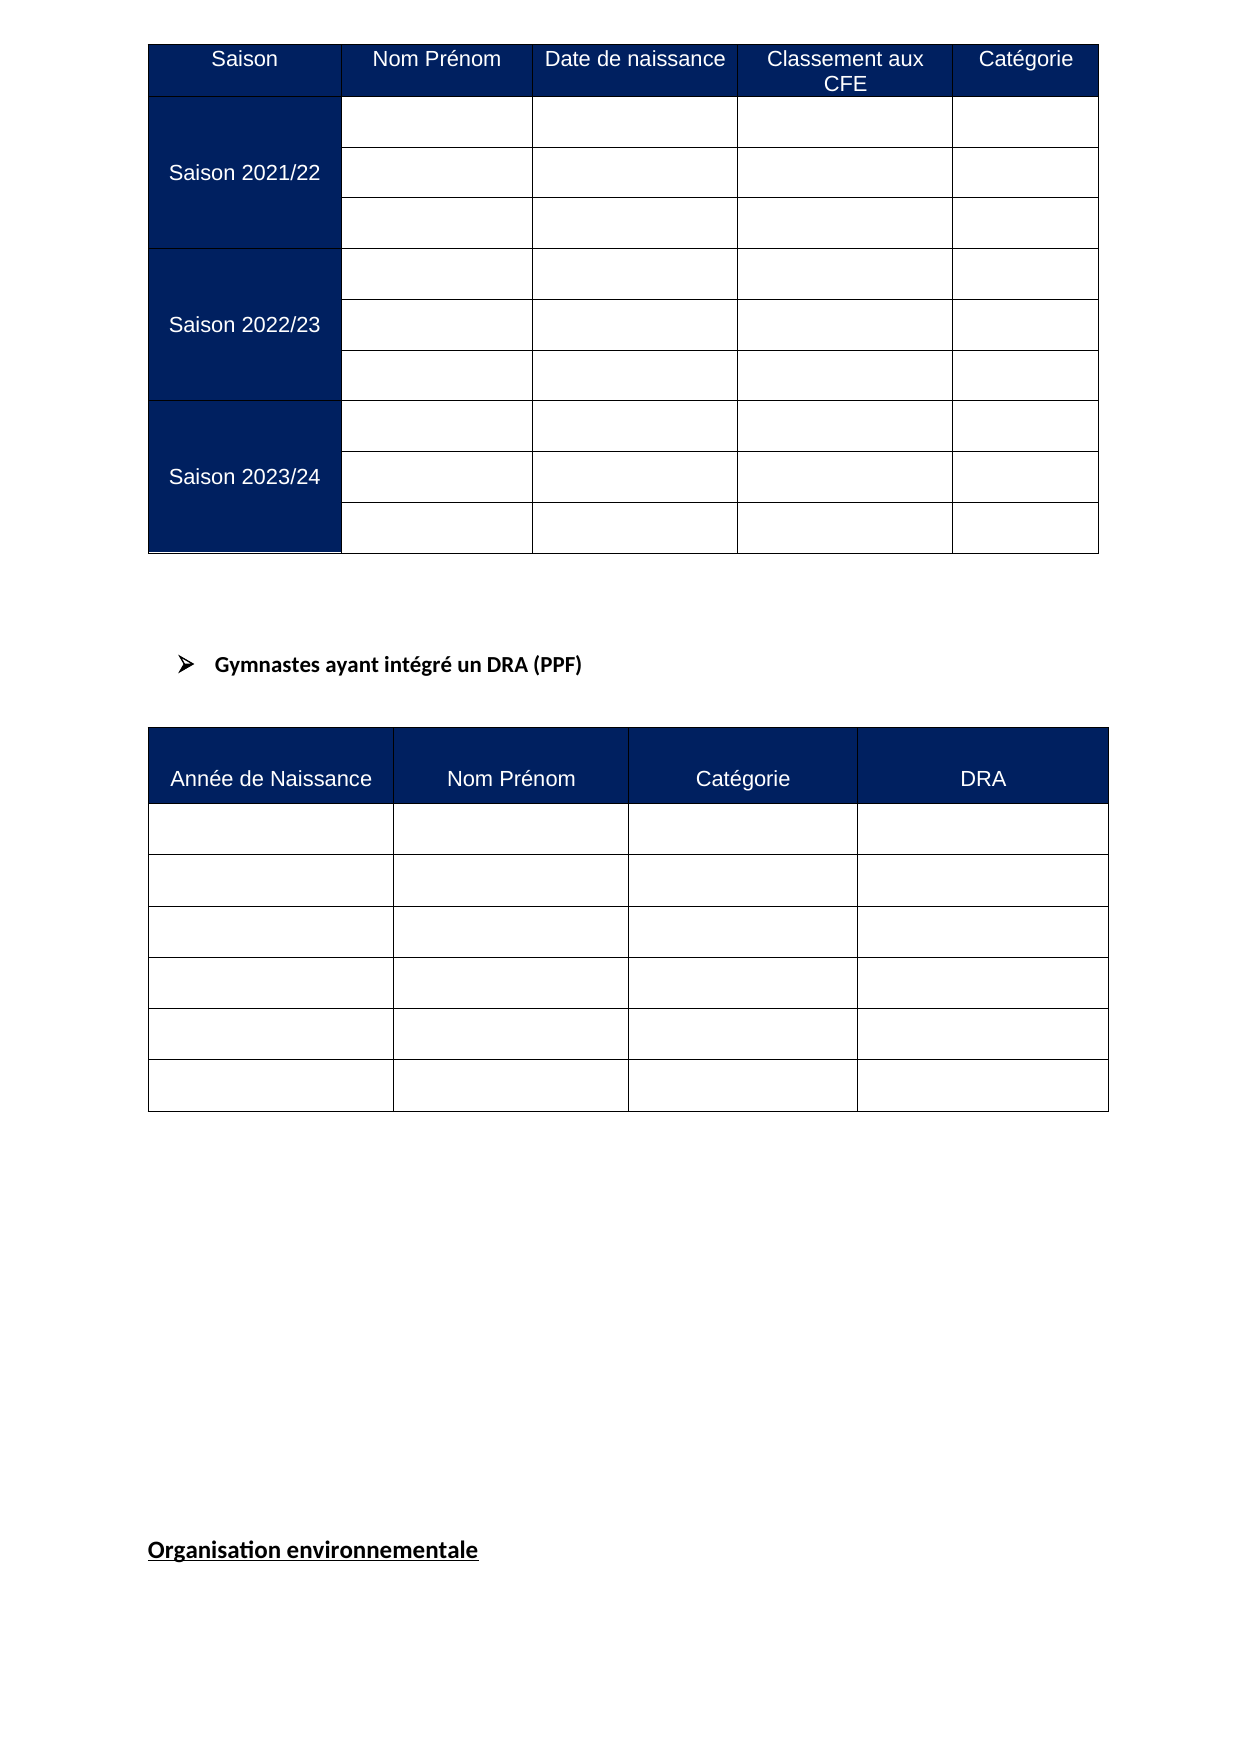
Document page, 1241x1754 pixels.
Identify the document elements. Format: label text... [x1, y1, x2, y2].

table_cell [953, 249, 1098, 299]
table_cell [738, 300, 952, 349]
table_cell [533, 198, 737, 248]
table_cell [953, 351, 1098, 400]
table_cell [149, 855, 393, 906]
table_cell [342, 300, 532, 349]
table_cell [738, 503, 952, 552]
table_cell [342, 401, 532, 451]
table_header Catégorie [629, 728, 857, 803]
table_cell [953, 148, 1098, 197]
table_cell [629, 1009, 857, 1059]
table_cell [738, 351, 952, 400]
table_cell [533, 401, 737, 451]
table_cell [858, 907, 1108, 957]
table_cell [533, 452, 737, 502]
table_cell [342, 97, 532, 147]
table_cell [342, 503, 532, 552]
table_header Nom Prénom [342, 45, 532, 96]
table_header Date de naissance [533, 45, 737, 96]
table_header Nom Prénom [394, 728, 628, 803]
table_cell [629, 907, 857, 957]
table_cell [342, 148, 532, 197]
table_cell [149, 804, 393, 854]
table_cell [533, 351, 737, 400]
table_cell [953, 503, 1098, 552]
table_cell [394, 907, 628, 957]
table_cell [394, 855, 628, 906]
table_cell [394, 804, 628, 854]
table_cell [533, 503, 737, 552]
table_cell Saison 2022/23 [149, 249, 341, 400]
table_cell [394, 1060, 628, 1111]
table_cell [394, 958, 628, 1008]
table_cell [533, 97, 737, 147]
table_cell [953, 198, 1098, 248]
table_cell [738, 97, 952, 147]
table_cell [629, 855, 857, 906]
table_cell [149, 1060, 393, 1111]
table_header Saison [149, 45, 341, 96]
table_cell [533, 300, 737, 349]
table_cell [629, 958, 857, 1008]
table_header Catégorie [953, 45, 1098, 96]
table_cell [858, 1060, 1108, 1111]
table_cell [953, 401, 1098, 451]
table_cell [738, 452, 952, 502]
table_cell [629, 804, 857, 854]
table_cell [738, 198, 952, 248]
table_cell Saison 2021/22 [149, 97, 341, 248]
table_cell [858, 804, 1108, 854]
table_cell [533, 148, 737, 197]
table_cell [533, 249, 737, 299]
table_cell [342, 198, 532, 248]
table_cell [342, 452, 532, 502]
table_cell [953, 452, 1098, 502]
table_cell [342, 351, 532, 400]
table_header DRA [858, 728, 1108, 803]
table_cell [738, 148, 952, 197]
table_header Année de Naissance [149, 728, 393, 803]
table_cell [149, 958, 393, 1008]
table_cell [149, 1009, 393, 1059]
table_cell [342, 249, 532, 299]
table_cell [738, 401, 952, 451]
table_cell [858, 958, 1108, 1008]
table_cell [629, 1060, 857, 1111]
table_cell [858, 855, 1108, 906]
table_cell [953, 300, 1098, 349]
table_cell [858, 1009, 1108, 1059]
table_cell [394, 1009, 628, 1059]
text Organisation environnementale [148, 1534, 1093, 1564]
table_header Classement aux CFE [738, 45, 952, 96]
table_cell [953, 97, 1098, 147]
table_cell [738, 249, 952, 299]
table_cell Saison 2023/24 [149, 401, 341, 552]
table_cell [149, 907, 393, 957]
subtitle Gymnastes ayant intégré un DRA (PPF) [177, 650, 1093, 678]
